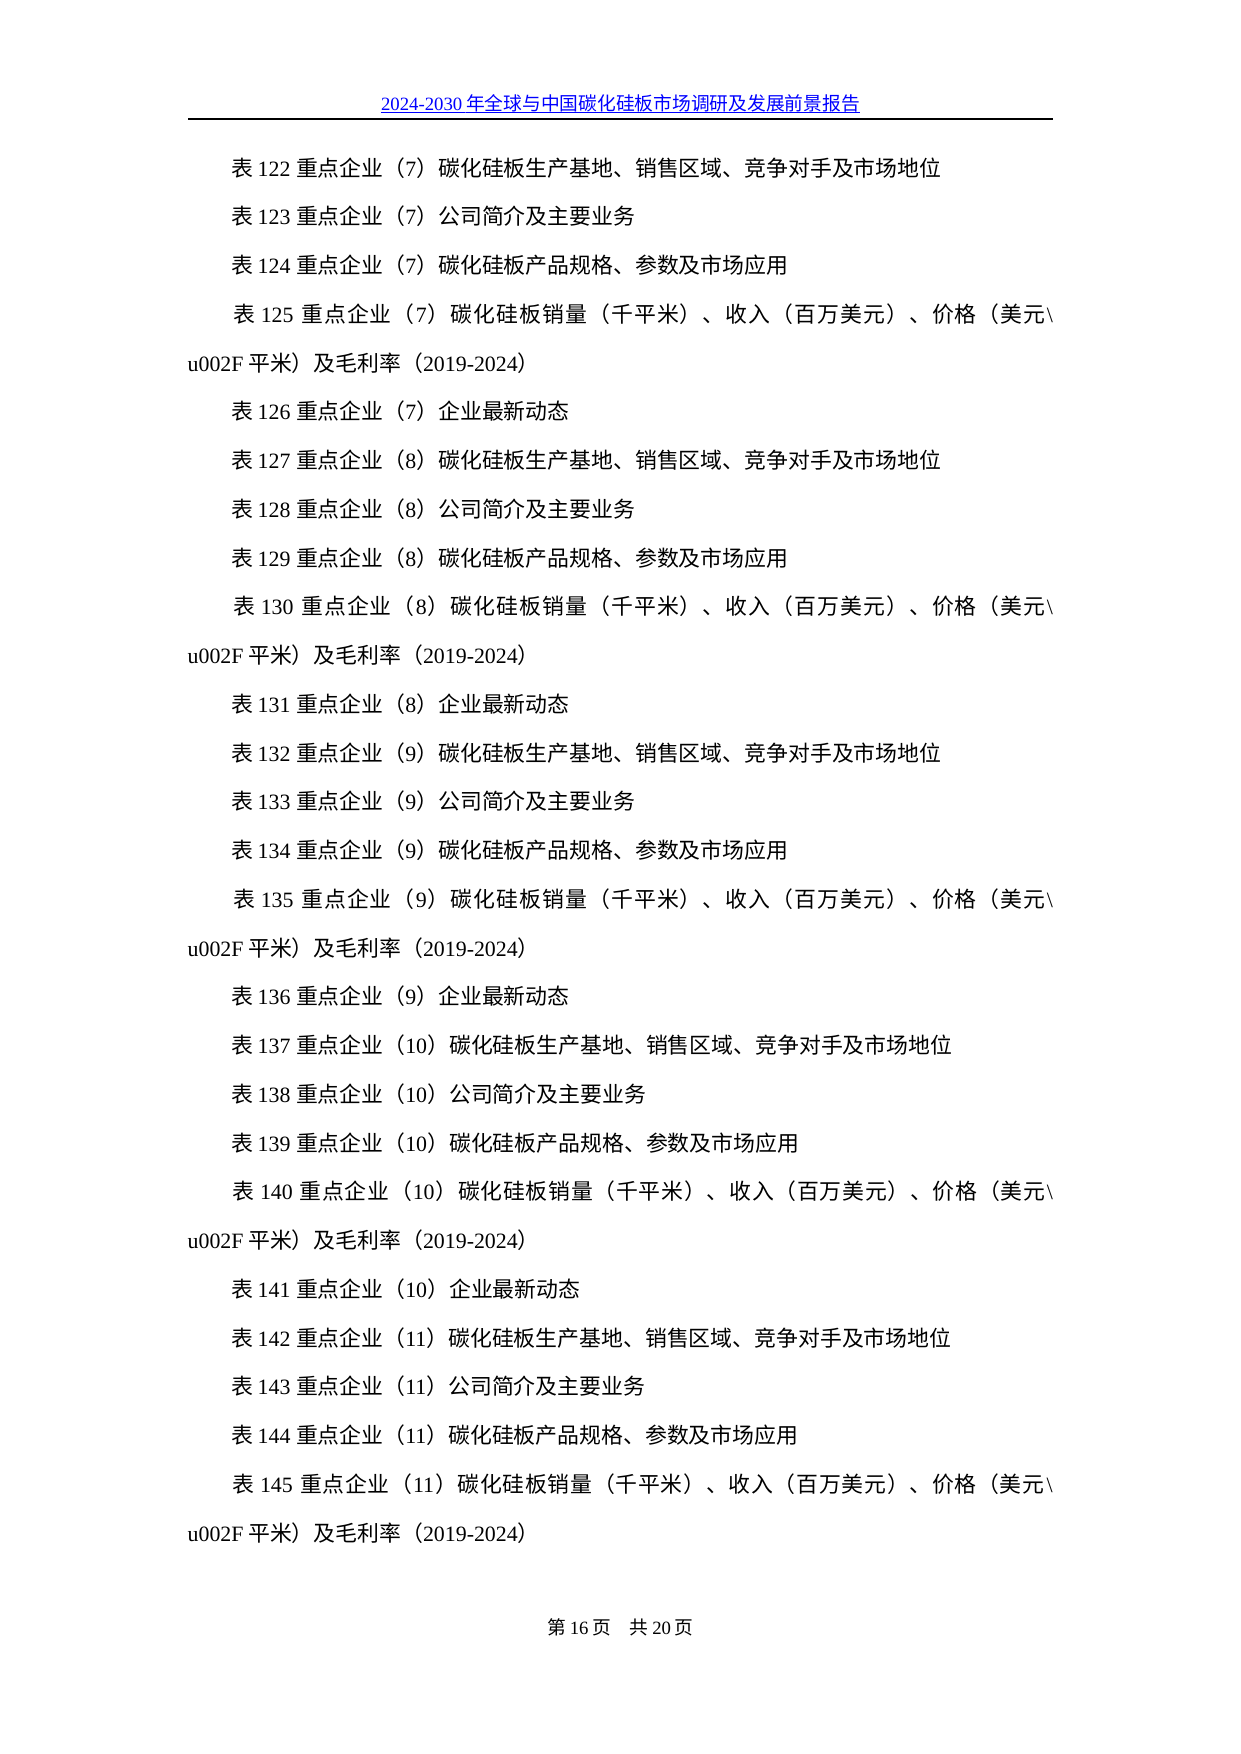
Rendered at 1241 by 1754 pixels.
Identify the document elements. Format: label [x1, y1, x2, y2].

text [187, 150, 1053, 1548]
